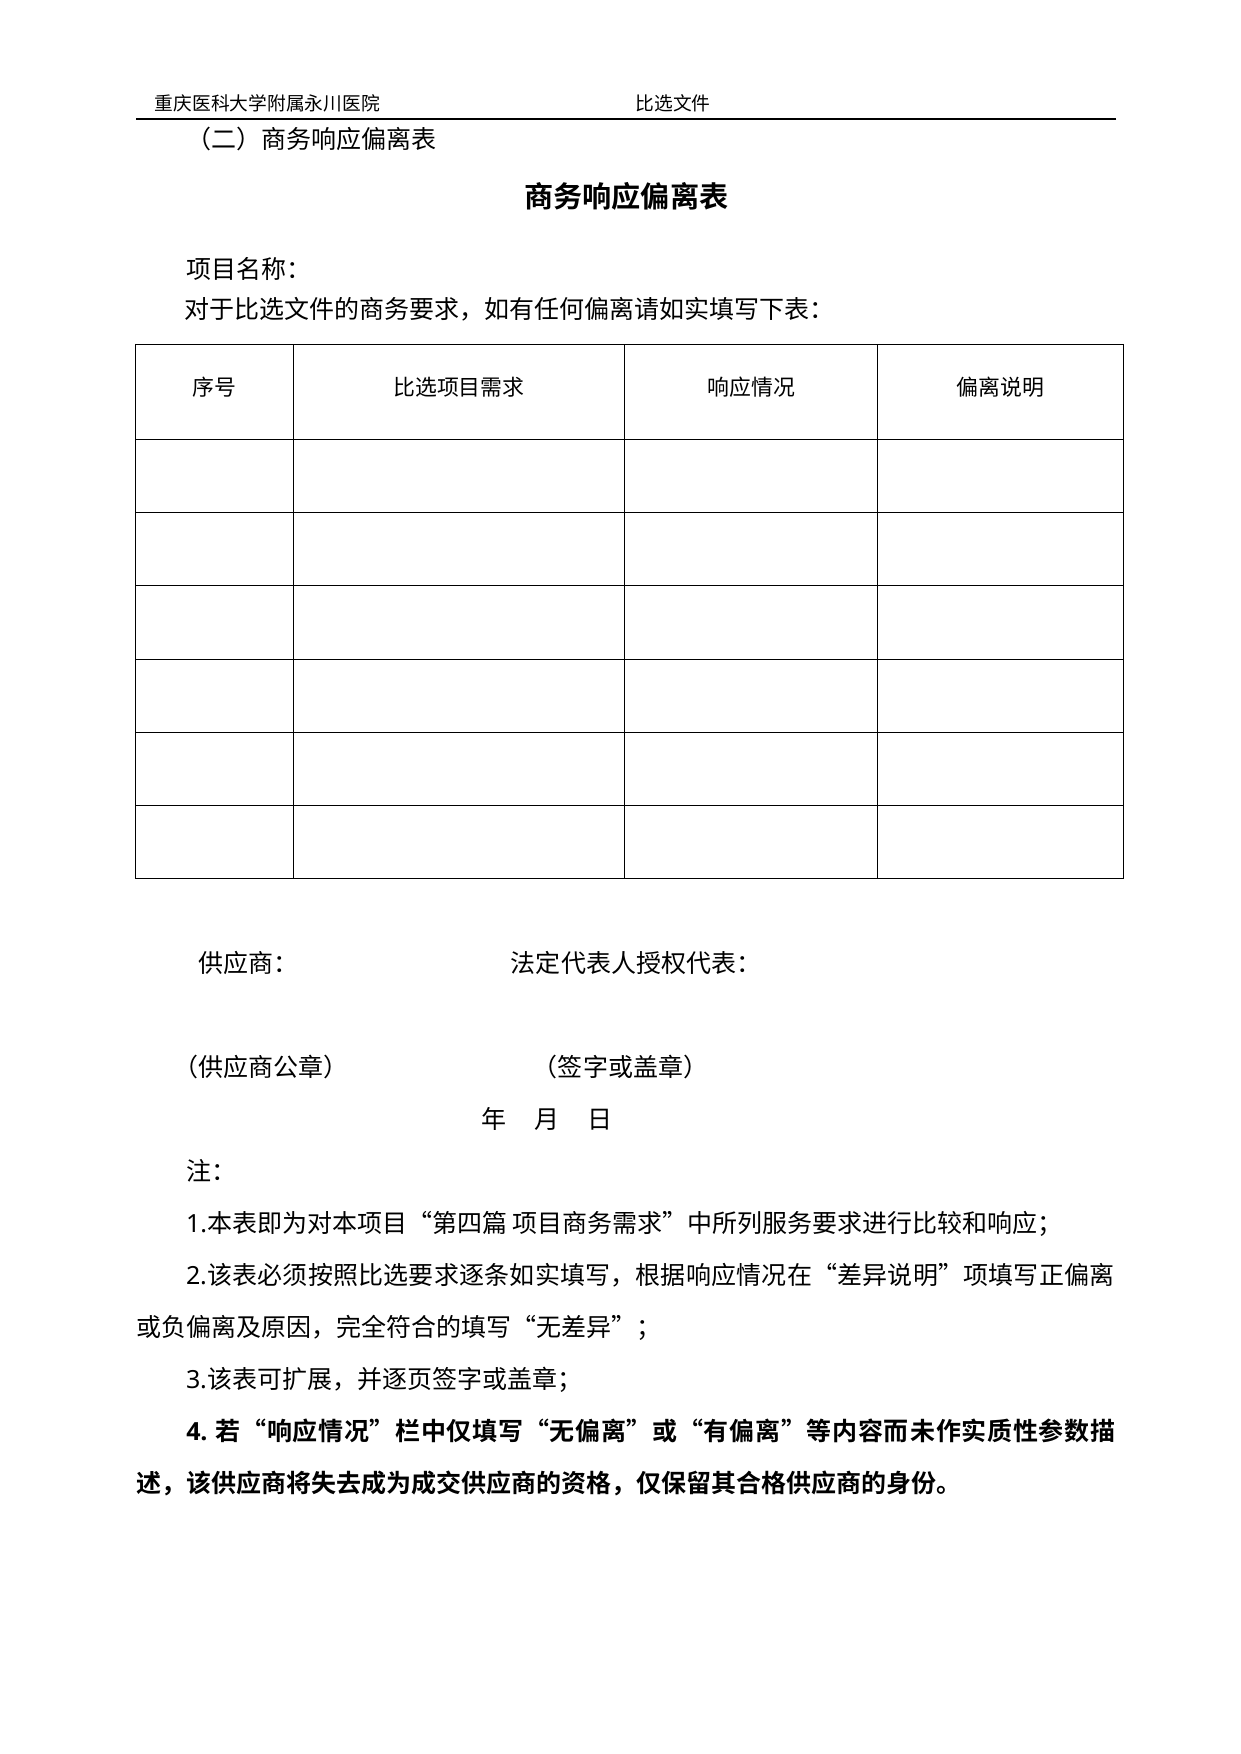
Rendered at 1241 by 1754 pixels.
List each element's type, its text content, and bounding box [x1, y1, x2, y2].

table_header 序号 [136, 345, 293, 439]
table_cell [878, 586, 1123, 658]
table_cell [625, 733, 877, 805]
text 4. 若“响应情况”栏中仅填写“无偏离”或“有偏离”等内容而未作实质性参数描述，该供应商将失去成为成交供应商的资格，仅保留其合格供应商的身份。 [136, 1399, 1116, 1503]
table_cell [294, 586, 624, 658]
table_cell [878, 513, 1123, 585]
table_cell [625, 440, 877, 512]
text （供应商公章） （签字或盖章） [136, 1034, 1116, 1087]
text 供应商： 法定代表人授权代表： [136, 930, 1116, 982]
table_cell [136, 806, 293, 878]
table_cell [625, 586, 877, 658]
table_cell [625, 513, 877, 585]
table_cell [294, 440, 624, 512]
table_cell [136, 733, 293, 805]
table_cell [625, 806, 877, 878]
text 年 月 日 [136, 1087, 1116, 1139]
table_cell [294, 513, 624, 585]
table_cell [136, 660, 293, 732]
table_cell [294, 806, 624, 878]
text 项目名称： [136, 237, 1116, 289]
table_header 偏离说明 [878, 345, 1123, 439]
table_cell [294, 660, 624, 732]
table_header 响应情况 [625, 345, 877, 439]
text 1.本表即为对本项目“第四篇 项目商务需求”中所列服务要求进行比较和响应； [136, 1191, 1116, 1243]
table_cell [878, 440, 1123, 512]
text 商务响应偏离表 [136, 174, 1116, 216]
table_header 比选项目需求 [294, 345, 624, 439]
text 2.该表必须按照比选要求逐条如实填写，根据响应情况在“差异说明”项填写正偏离或负偏离及原因，完全符合的填写“无差异”； [136, 1243, 1116, 1347]
text 对于比选文件的商务要求，如有任何偏离请如实填写下表： [136, 289, 1116, 326]
table_cell [878, 806, 1123, 878]
text （二）商务响应偏离表 [136, 120, 1116, 156]
table_cell [136, 586, 293, 658]
table_cell [294, 733, 624, 805]
table_cell [878, 733, 1123, 805]
table_cell [878, 660, 1123, 732]
text 注： [136, 1139, 1116, 1191]
text 3.该表可扩展，并逐页签字或盖章； [136, 1347, 1116, 1399]
table_cell [136, 513, 293, 585]
table_cell [136, 440, 293, 512]
table_cell [625, 660, 877, 732]
